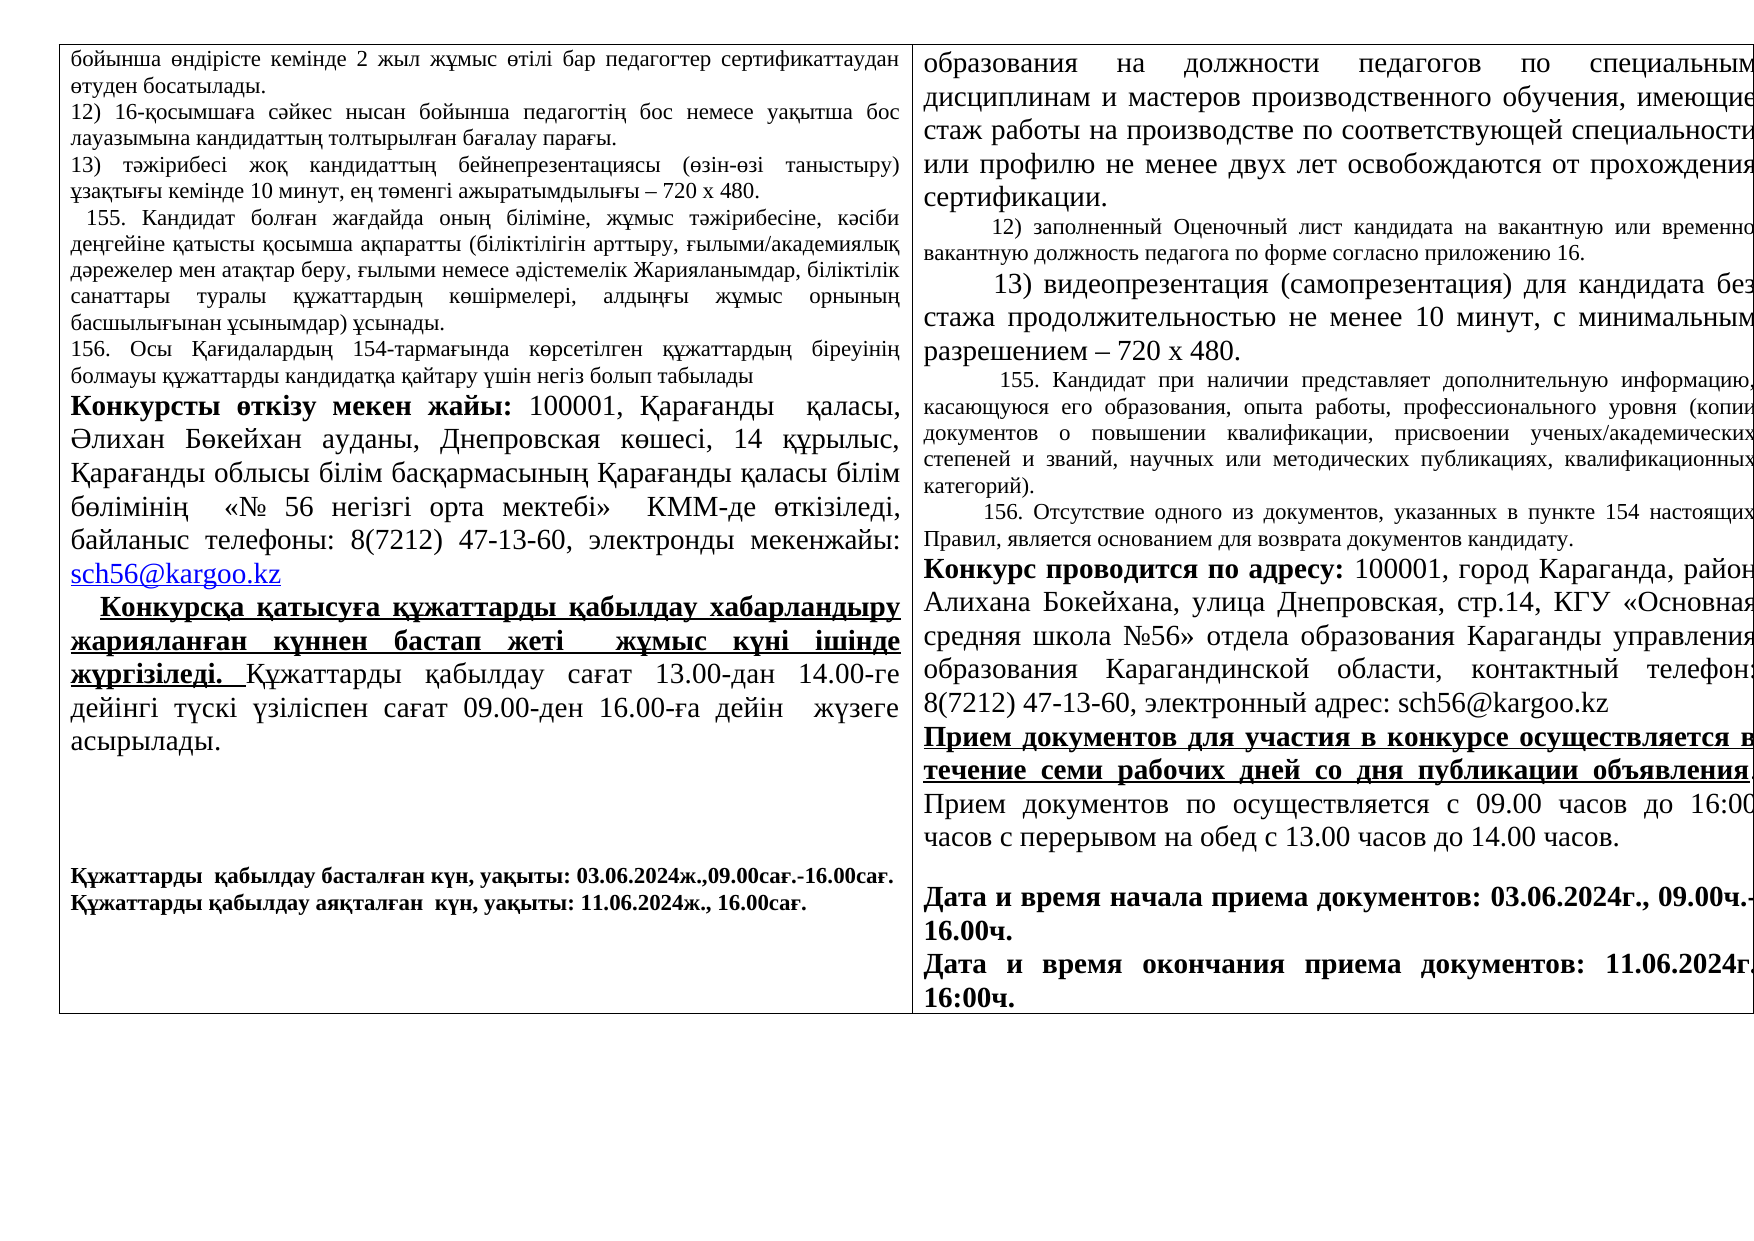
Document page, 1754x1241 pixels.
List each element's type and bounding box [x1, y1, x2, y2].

table_header [60, 45, 912, 1013]
table_header [913, 45, 1753, 1013]
